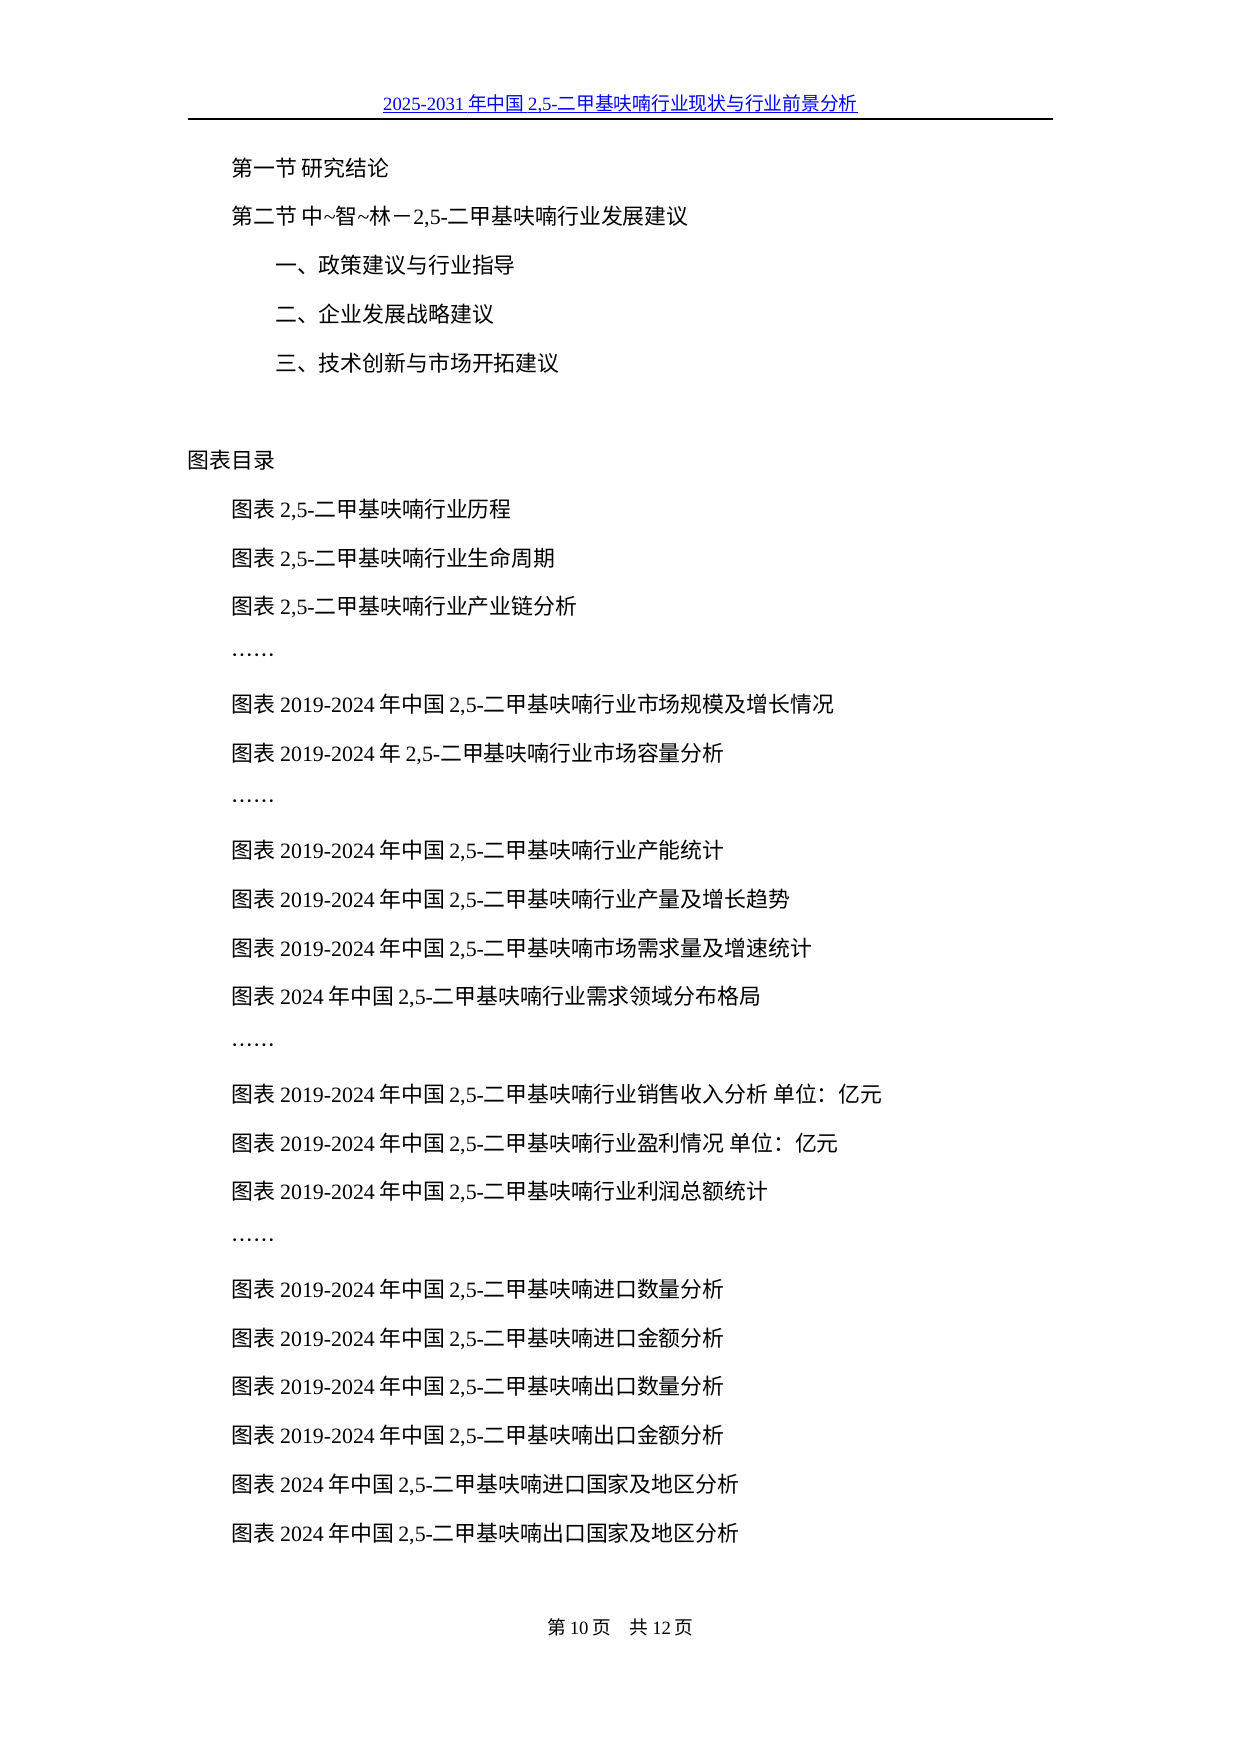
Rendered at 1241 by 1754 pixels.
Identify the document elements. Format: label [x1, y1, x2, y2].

text [187, 150, 1053, 1548]
